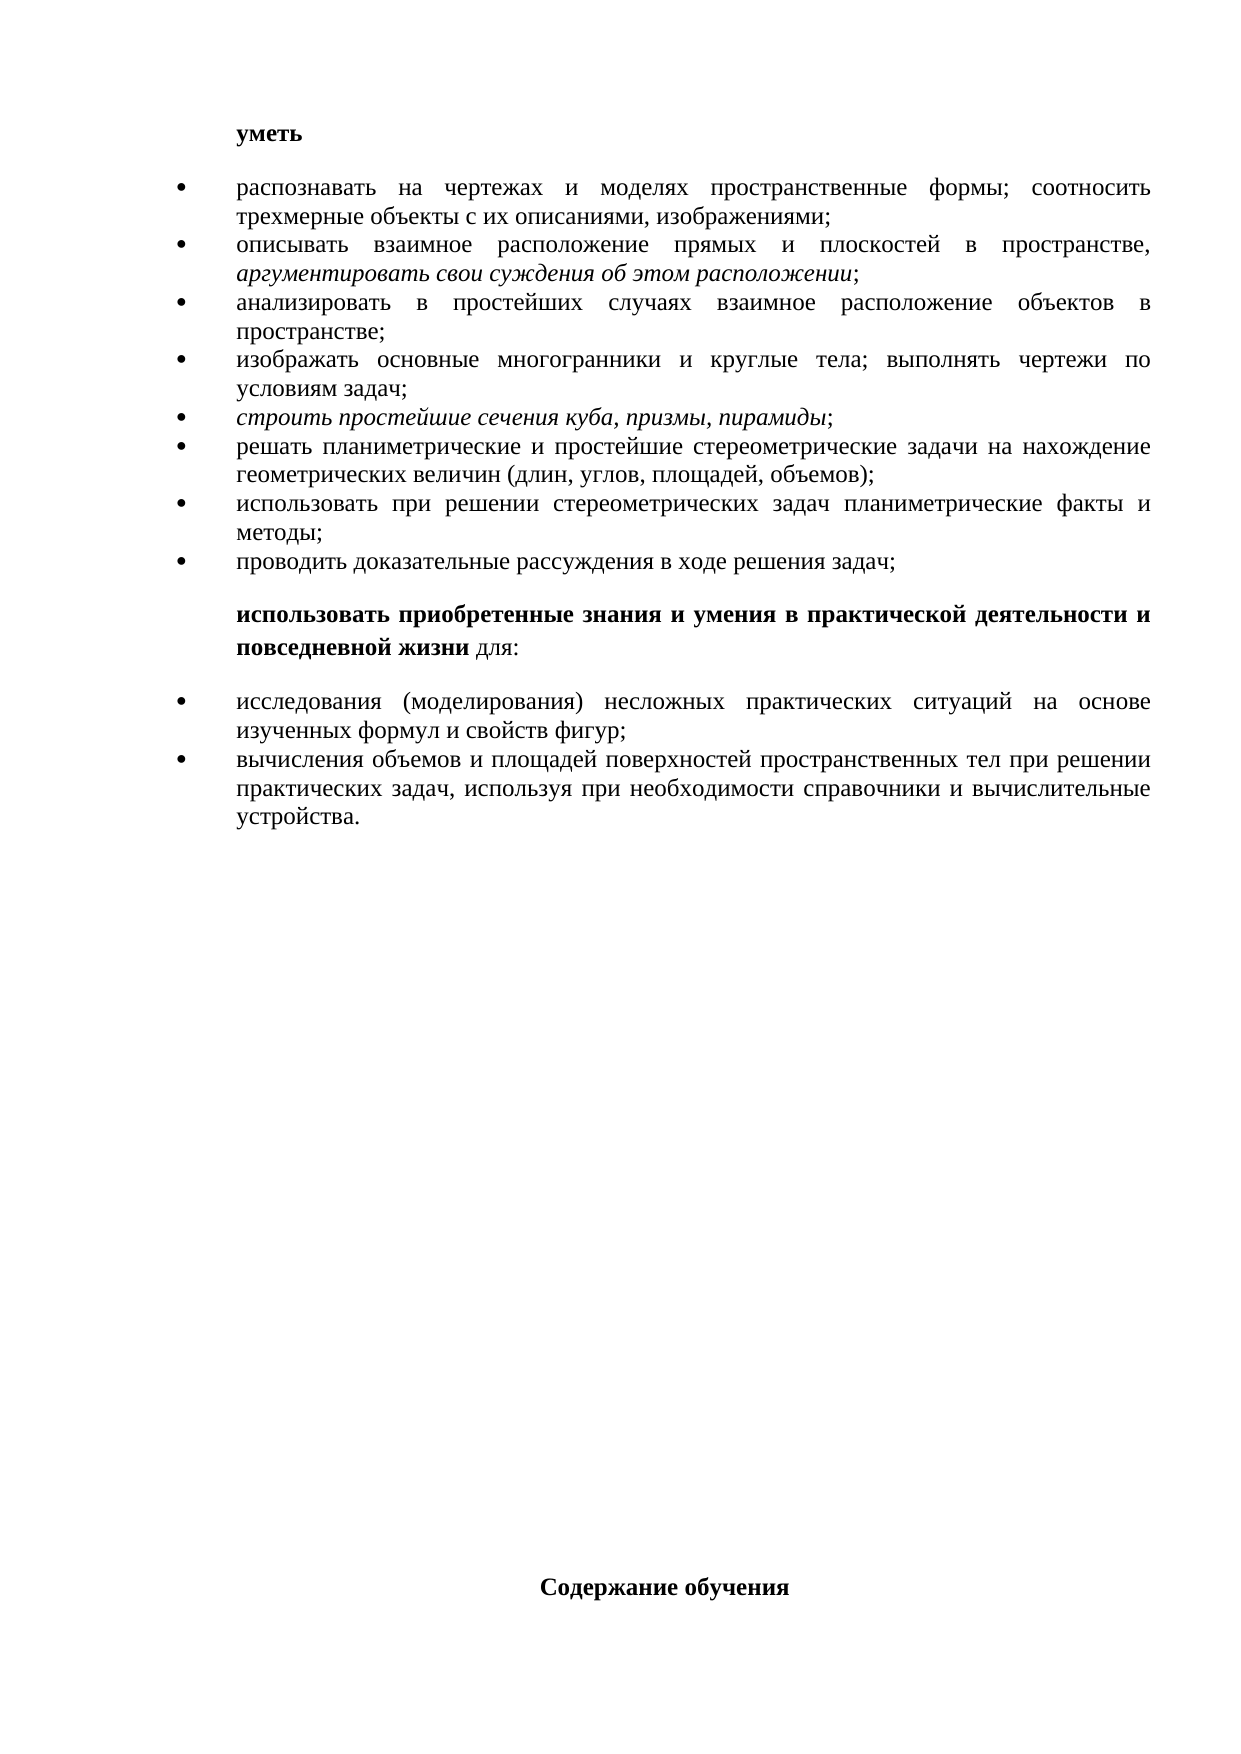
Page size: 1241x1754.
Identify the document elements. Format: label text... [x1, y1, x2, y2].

list исследования (моделирования) несложных практических ситуаций на основе изученных формул и свойств фигур; [177, 686, 1152, 744]
list описывать взаимное расположение прямых и плоскостей в пространстве, аргументировать свои суждения об этом расположении; [177, 229, 1152, 287]
list изображать основные многогранники и круглые тела; выполнять чертежи по условиям задач; [177, 344, 1152, 402]
list строить простейшие сечения куба, призмы, пирамиды; [177, 402, 1152, 431]
list проводить доказательные рассуждения в ходе решения задач; [177, 546, 1152, 574]
list вычисления объемов и площадей поверхностей пространственных тел при решении практических задач, используя при необходимости справочники и вычислительные устройства. [177, 744, 1152, 830]
text использовать приобретенные знания и умения в практической деятельности и повседневной жизни для: [236, 599, 1152, 661]
list распознавать на чертежах и моделях пространственные формы; соотносить трехмерные объекты с их описаниями, изображениями; [177, 172, 1152, 229]
text уметь [177, 118, 1152, 147]
text Содержание обучения [177, 1572, 1152, 1601]
list использовать при решении стереометрических задач планиметрические факты и методы; [177, 488, 1152, 546]
list решать планиметрические и простейшие стереометрические задачи на нахождение геометрических величин (длин, углов, площадей, объемов); [177, 431, 1152, 488]
list анализировать в простейших случаях взаимное расположение объектов в пространстве; [177, 287, 1152, 344]
